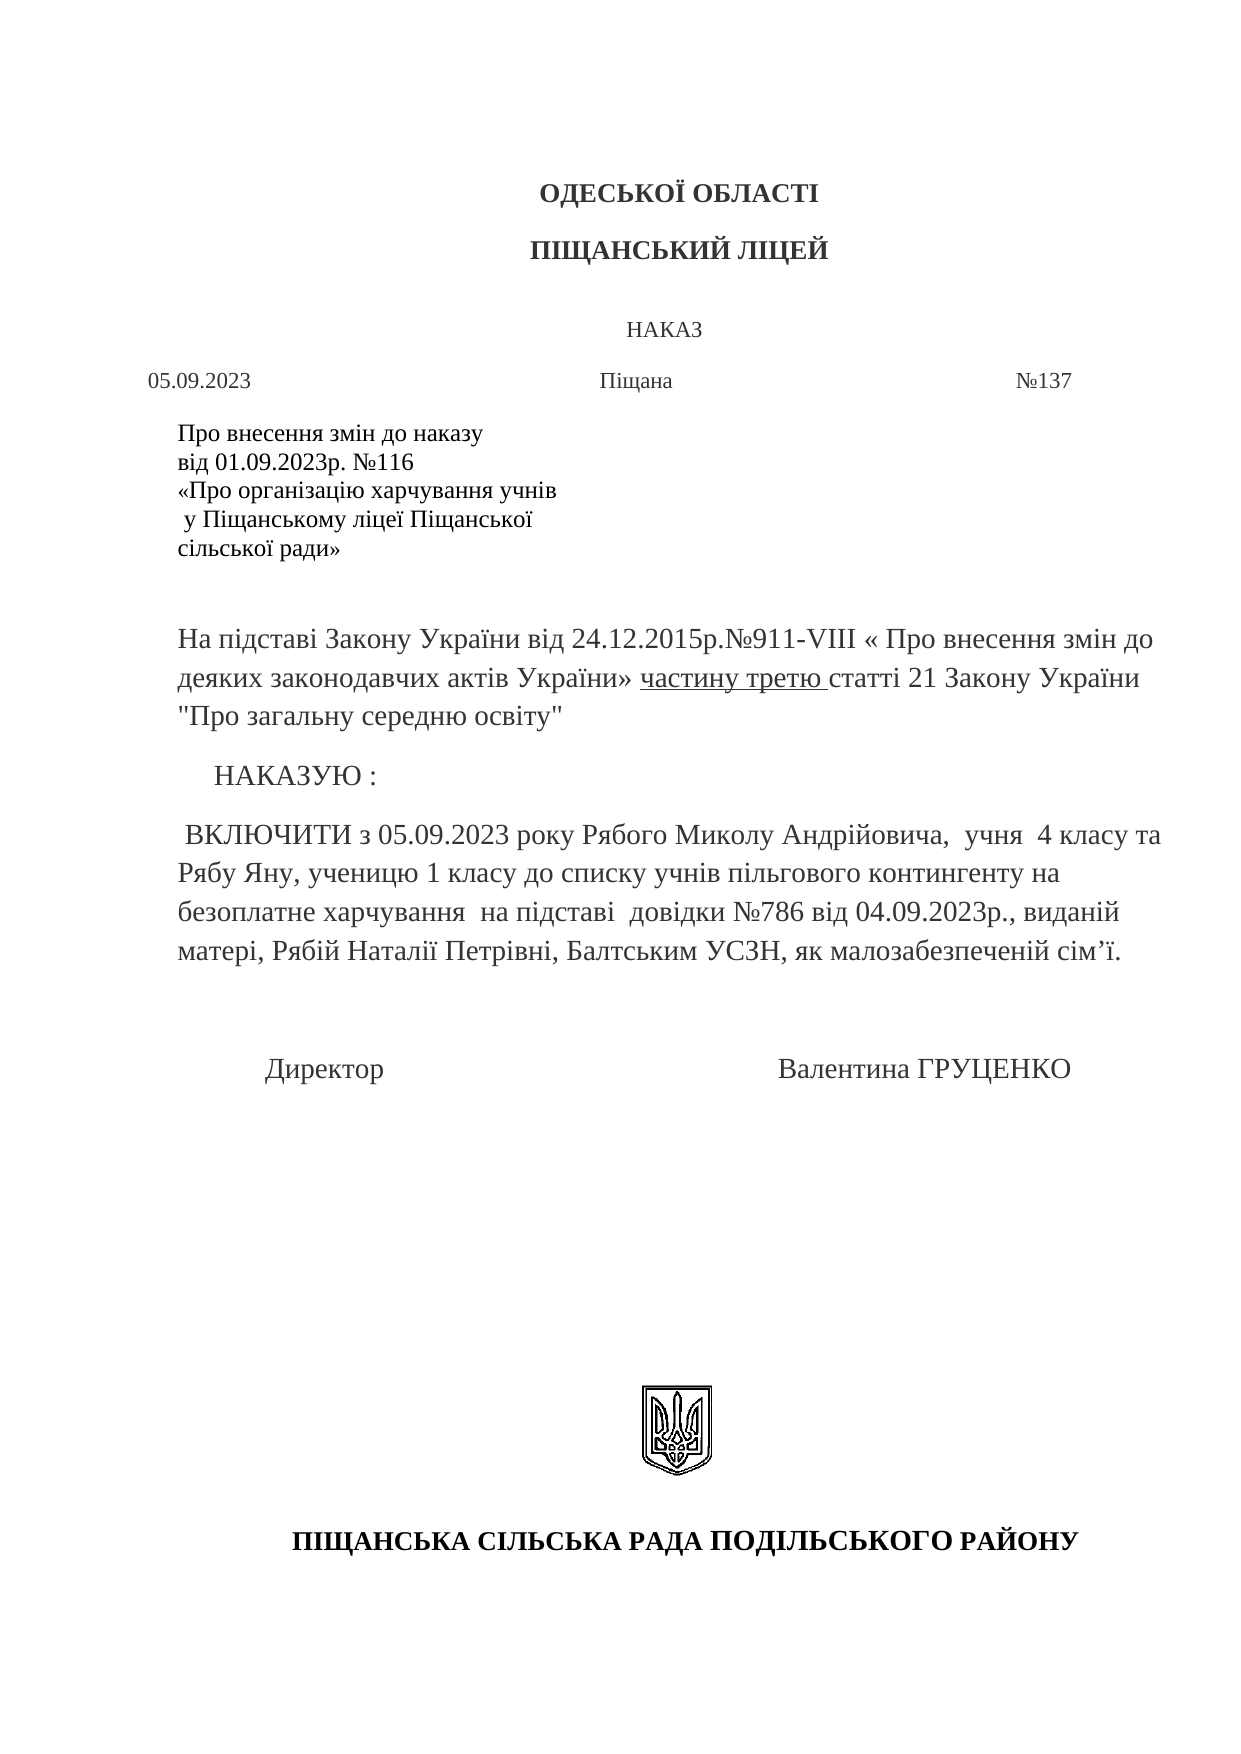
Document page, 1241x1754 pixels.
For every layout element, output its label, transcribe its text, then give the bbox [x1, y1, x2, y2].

text Піщанський ліцей [177, 234, 1181, 265]
text ВКЛЮЧИТИ з 05.09.2023 року Рябого Миколу Андрійовича, учня 4 класу та Рябу Яну, ученицю 1 класу до списку учнів пільгового контингенту на безоплатне харчування на підставі довідки №786 від 04.09.2023р., виданій матері, Рябій Наталії Петрівні, Балтським УСЗН, як малозабезпеченій сім’ї. [177, 817, 1181, 966]
text 05.09.2023 Піщана №137 [148, 367, 1181, 393]
text сільської ради» [177, 533, 1181, 562]
text ПІЩАНСЬКА СІЛЬСЬКА РАДА ПОДІЛЬСЬКОГО РАЙОНУ [177, 1523, 1181, 1557]
text Про внесення змін до наказу [177, 418, 1181, 447]
text На підставі Закону України від 24.12.2015р.№911-VIII « Про внесення змін до деяких законодавчих актів України» частину третю статті 21 Закону України "Про загальну середню освіту" [177, 621, 1181, 732]
text НАКАЗУЮ : [177, 758, 1181, 791]
text Директор Валентина ГРУЦЕНКО [177, 1051, 1181, 1085]
text НАКАЗ [148, 316, 1181, 342]
text у Піщанському ліцеї Піщанської [177, 504, 1181, 533]
text від 01.09.2023р. №116 [177, 447, 1181, 476]
text ОДЕСЬКОЇ ОБЛАСТІ [177, 177, 1181, 208]
picture [639, 1383, 714, 1478]
text «Про організацію харчування учнів [177, 476, 1181, 504]
